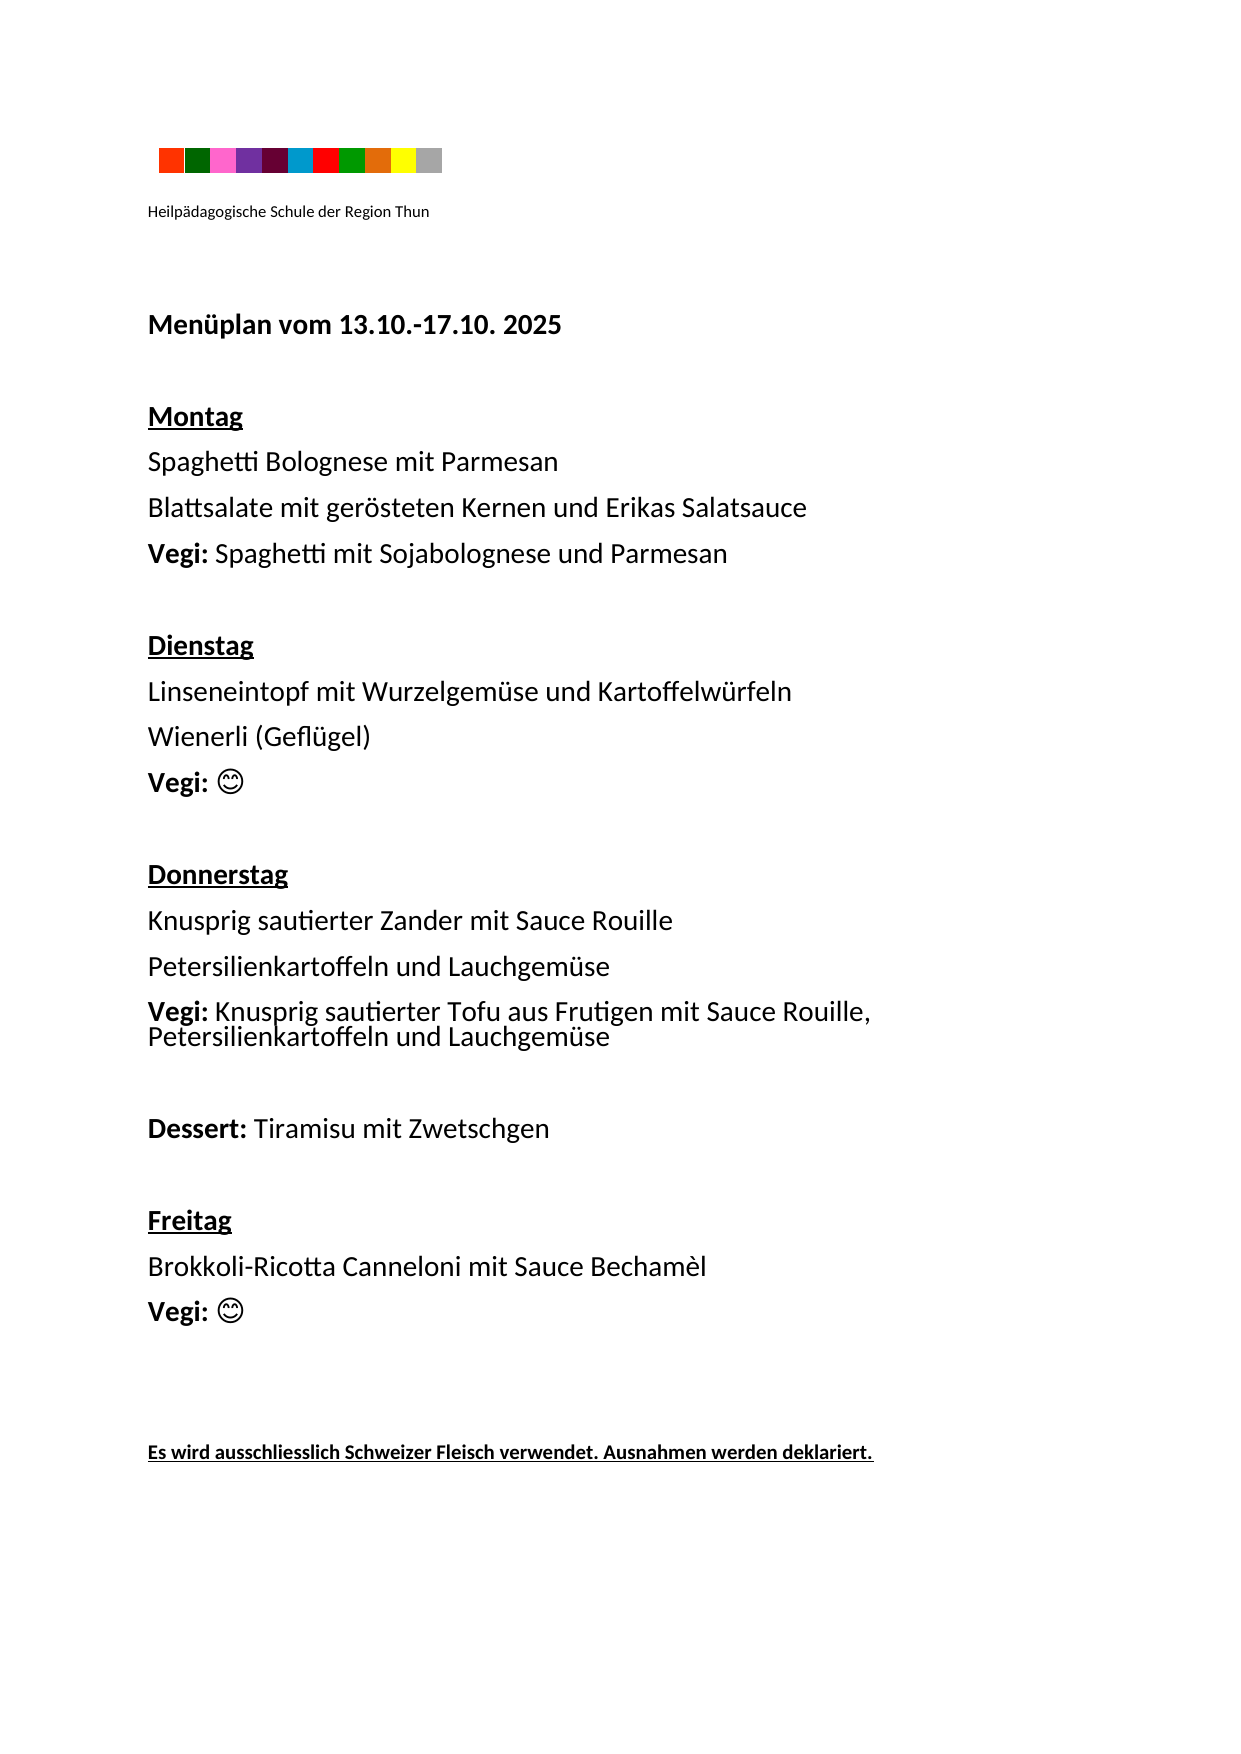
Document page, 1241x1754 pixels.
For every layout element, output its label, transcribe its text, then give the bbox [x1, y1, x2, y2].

table_header [391, 148, 416, 173]
table_header [185, 148, 210, 173]
table_header [159, 148, 184, 173]
text Es wird ausschliesslich Schweizer Fleisch verwendet. Ausnahmen werden deklariert. [148, 1439, 1093, 1464]
text Brokkoli-Ricotta Canneloni mit Sauce Bechamèl [148, 1256, 1093, 1281]
text Vegi: [148, 773, 1093, 798]
text Blattsalate mit gerösteten Kernen und Erikas Salatsauce [148, 498, 1093, 523]
text Spaghetti Bolognese mit Parmesan [148, 452, 1093, 477]
table_header [313, 148, 339, 173]
text Menüplan vom 13.10.-17.10. 2025 [148, 314, 1093, 339]
table_header [236, 148, 262, 173]
table_header [416, 148, 442, 173]
table_header [339, 148, 365, 173]
text Vegi: Knusprig sautierter Tofu aus Frutigen mit Sauce Rouille, Petersilienkartoffeln und Lauchgemüse [148, 1002, 1093, 1052]
text Linseneintopf mit Wurzelgemüse und Kartoffelwürfeln [148, 681, 1093, 706]
table_header [210, 148, 236, 173]
text Petersilienkartoffeln und Lauchgemüse [148, 956, 1093, 981]
text Vegi: [148, 1302, 1093, 1327]
text Dienstag [148, 635, 1093, 660]
table_header [262, 148, 288, 173]
text Heilpädagogische Schule der Region Thun [148, 198, 1093, 223]
text Freitag [148, 1210, 1093, 1235]
table_header [365, 148, 391, 173]
text Donnerstag [148, 864, 1093, 889]
text Vegi: Spaghetti mit Sojabolognese und Parmesan [148, 543, 1093, 568]
text Knusprig sautierter Zander mit Sauce Rouille [148, 910, 1093, 935]
text Montag [148, 406, 1093, 431]
text Dessert: Tiramisu mit Zwetschgen [148, 1118, 1093, 1143]
text Wienerli (Geflügel) [148, 727, 1093, 752]
table_header [288, 148, 313, 173]
